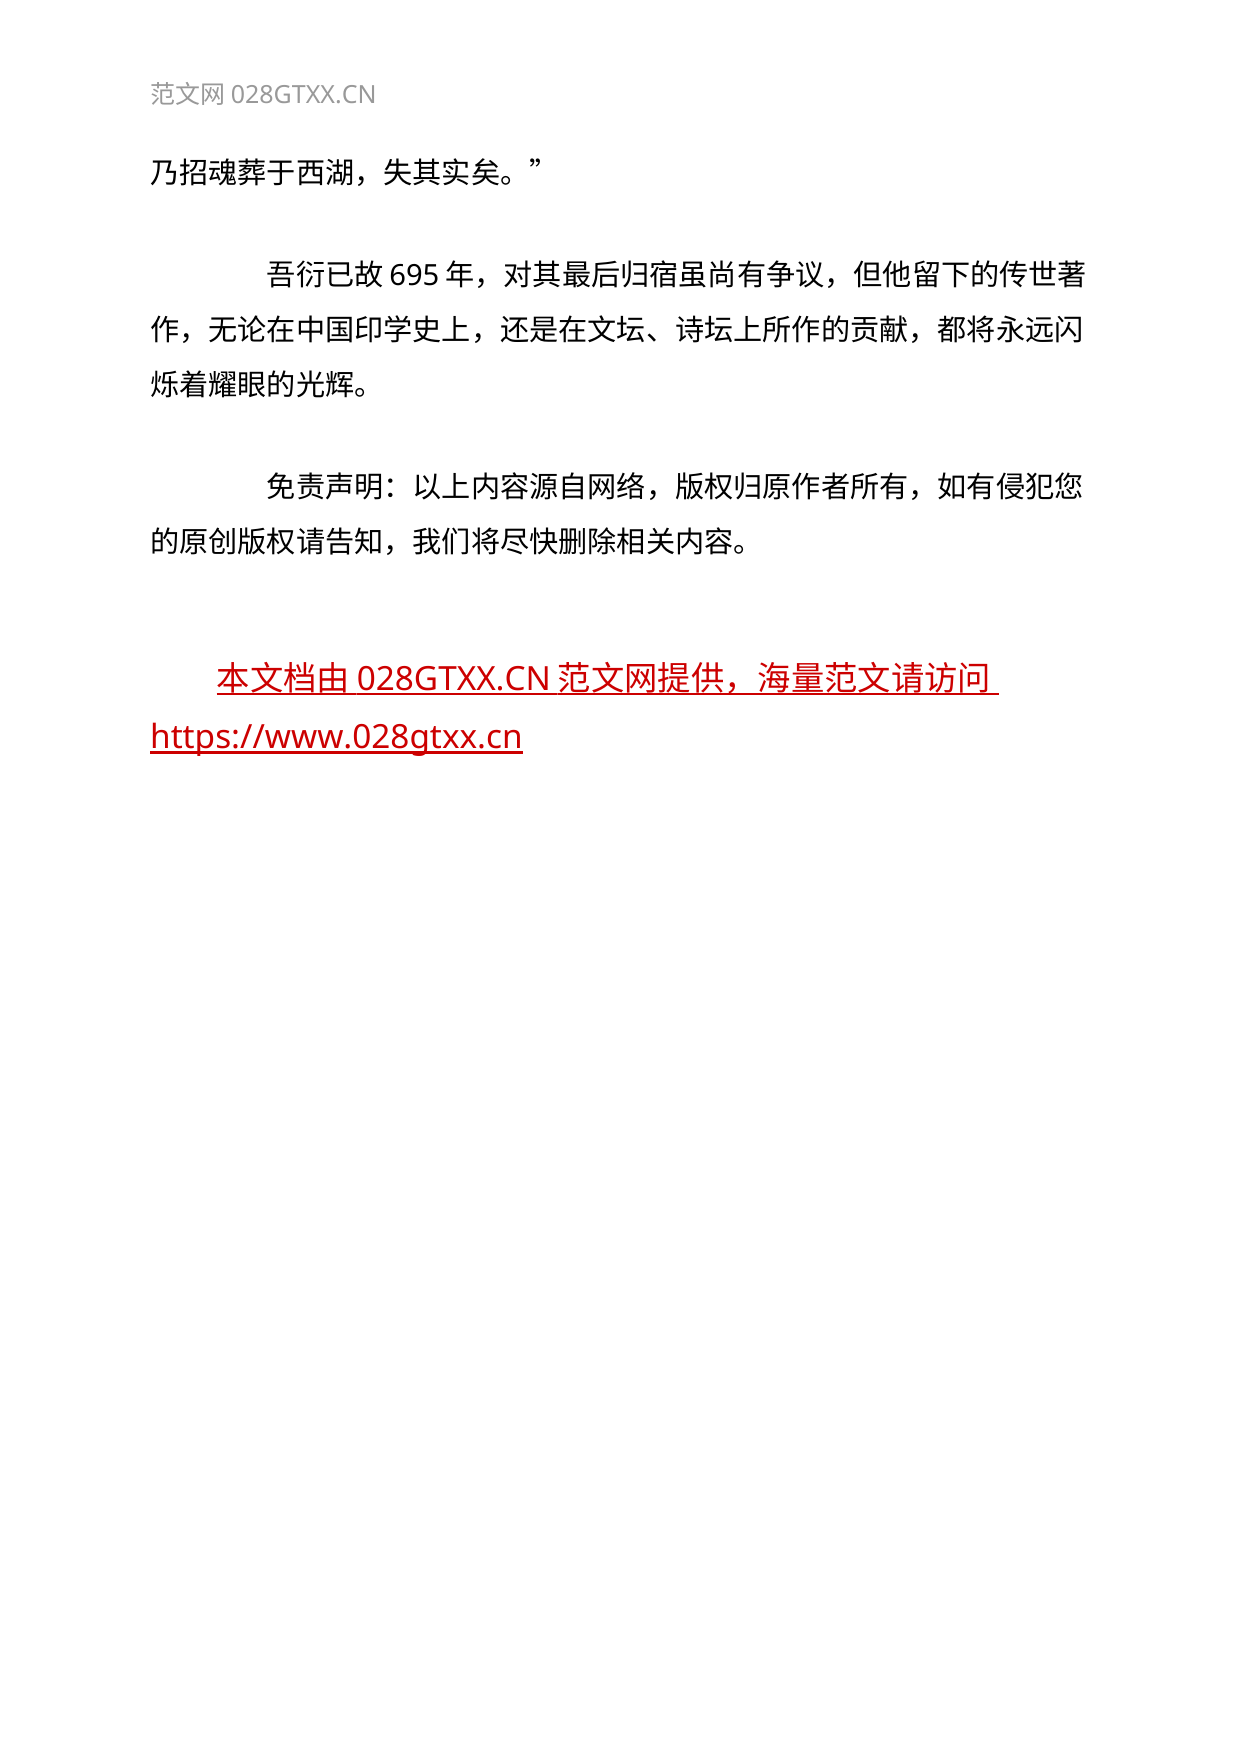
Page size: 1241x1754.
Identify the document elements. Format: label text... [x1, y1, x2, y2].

text 吾衍已故695年，对其最后归宿虽尚有争议，但他留下的传世著作，无论在中国印学史上，还是在文坛、诗坛上所作的贡献，都将永远闪烁着耀眼的光辉。 [150, 252, 1090, 404]
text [150, 150, 1090, 192]
text 免责声明：以上内容源自网络，版权归原作者所有，如有侵犯您的原创版权请告知，我们将尽快删除相关内容。 [150, 463, 1090, 561]
text 本文档由028GTXX.CN范文网提供，海量范文请访问 https://www.028gtxx.cn [150, 651, 1090, 759]
